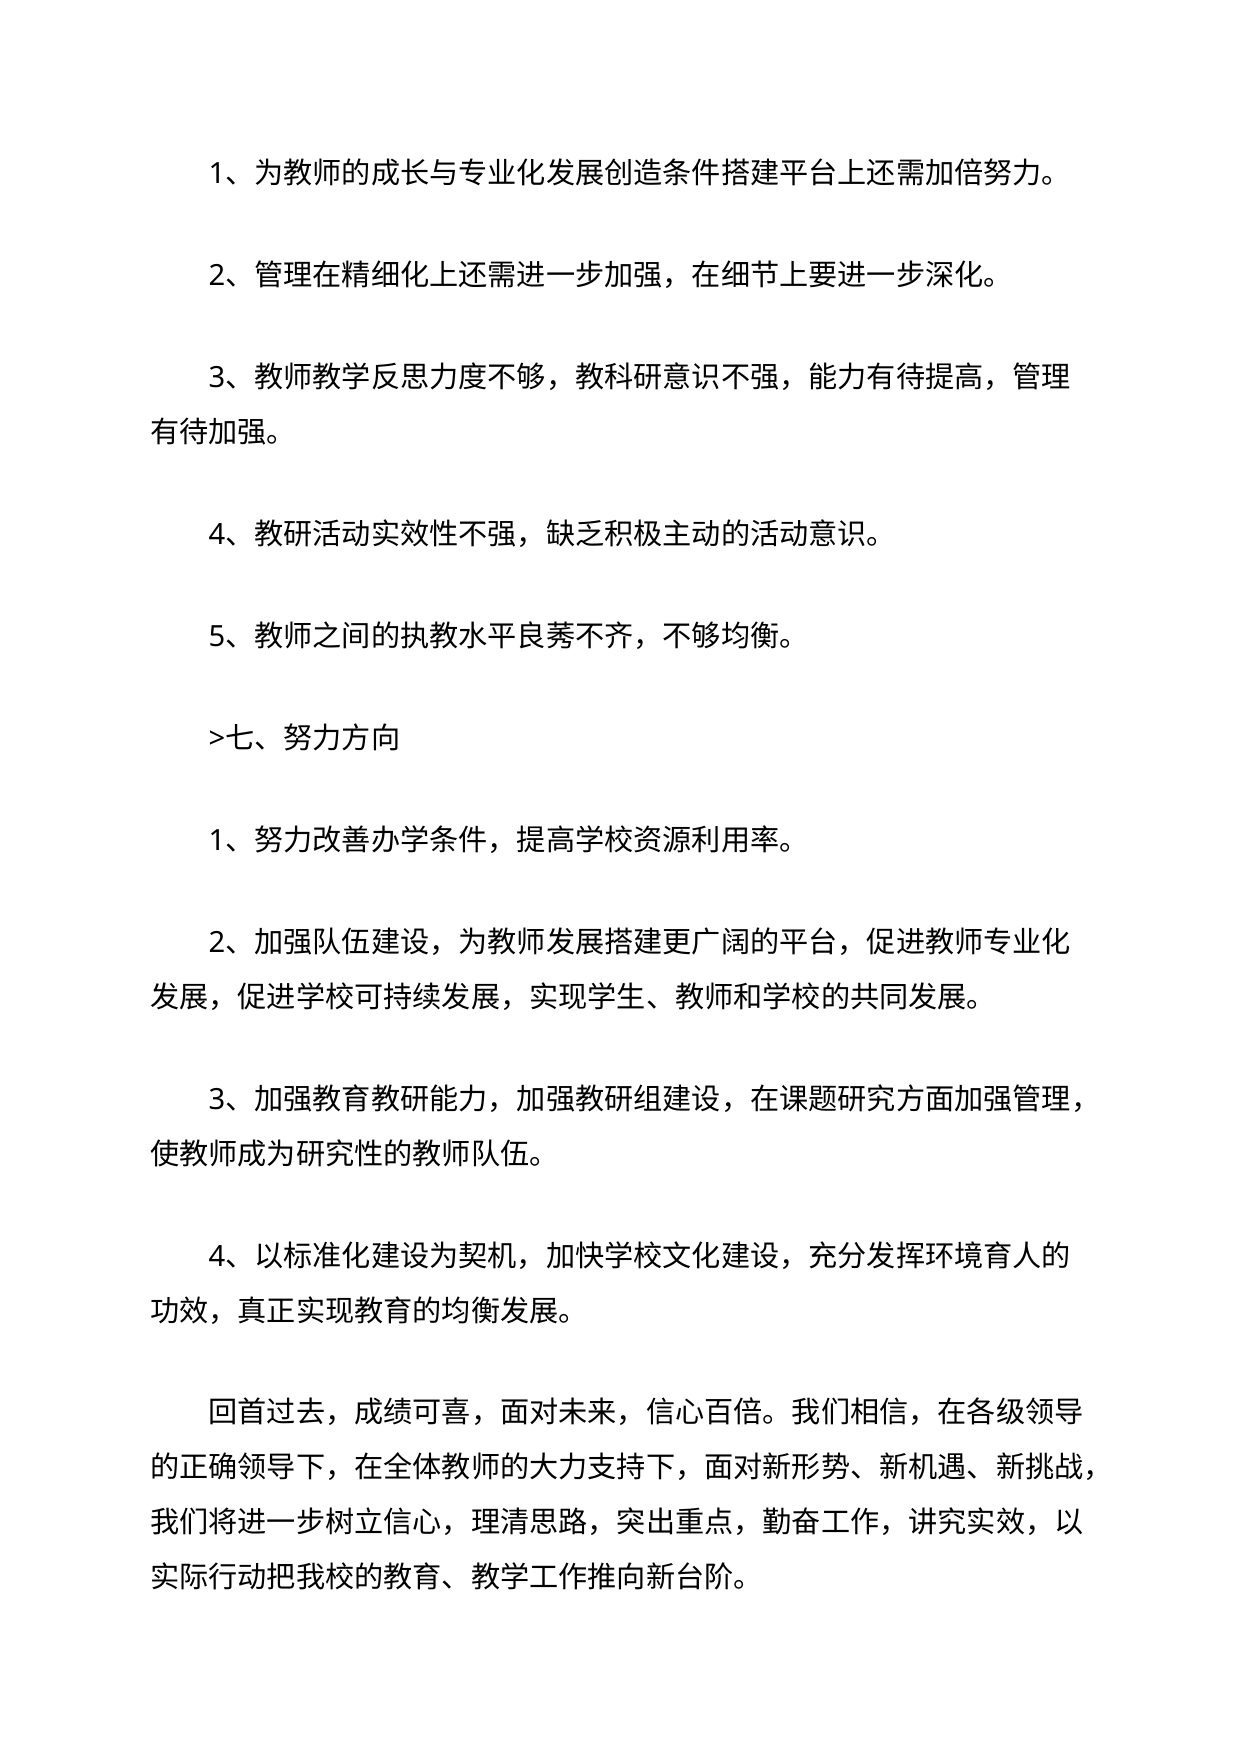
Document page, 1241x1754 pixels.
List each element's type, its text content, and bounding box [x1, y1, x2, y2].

text 1、努力改善办学条件，提高学校资源利用率。 [150, 817, 1090, 859]
text 5、教师之间的执教水平良莠不齐，不够均衡。 [150, 613, 1090, 655]
text 1、为教师的成长与专业化发展创造条件搭建平台上还需加倍努力。 [150, 150, 1090, 192]
text 4、教研活动实效性不强，缺乏积极主动的活动意识。 [150, 511, 1090, 553]
text 2、管理在精细化上还需进一步加强，在细节上要进一步深化。 [150, 252, 1090, 294]
text 回首过去，成绩可喜，面对未来，信心百倍。我们相信，在各级领导的正确领导下，在全体教师的大力支持下，面对新形势、新机遇、新挑战，我们将进一步树立信心，理清思路，突出重点，勤奋工作，讲究实效，以实际行动把我校的教育、教学工作推向新台阶。 [150, 1389, 1090, 1596]
text 3、教师教学反思力度不够，教科研意识不强，能力有待提高，管理有待加强。 [150, 354, 1090, 451]
text 2、加强队伍建设，为教师发展搭建更广阔的平台，促进教师专业化发展，促进学校可持续发展，实现学生、教师和学校的共同发展。 [150, 919, 1090, 1016]
text 4、以标准化建设为契机，加快学校文化建设，充分发挥环境育人的功效，真正实现教育的均衡发展。 [150, 1232, 1090, 1329]
text 3、加强教育教研能力，加强教研组建设，在课题研究方面加强管理，使教师成为研究性的教师队伍。 [150, 1075, 1090, 1173]
text >七、努力方向 [150, 715, 1090, 757]
